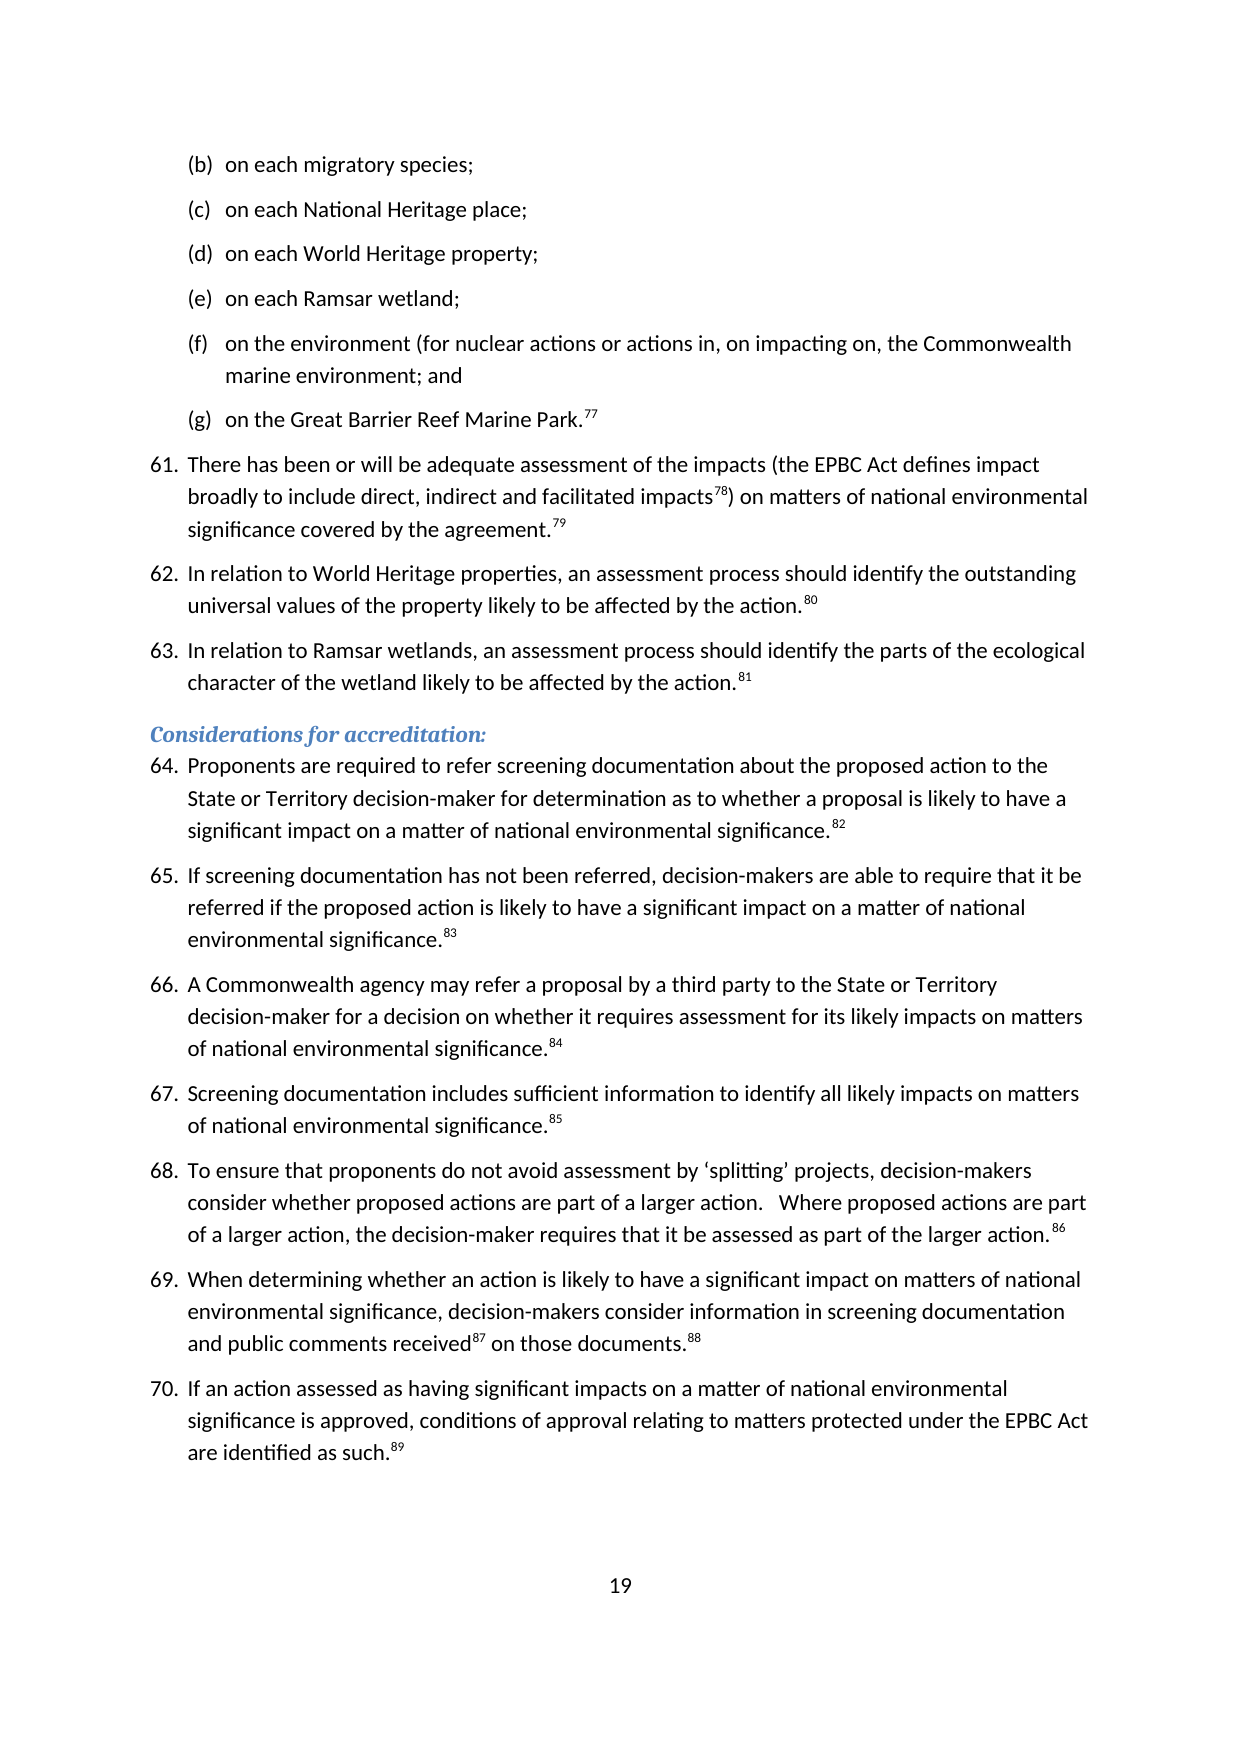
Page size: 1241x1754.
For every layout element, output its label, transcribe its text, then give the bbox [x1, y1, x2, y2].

list In relation to World Heritage properties, an assessment process should identify the outstanding universal values of the property likely to be affected by the action. [150, 559, 1090, 619]
list A Commonwealth agency may refer a proposal by a third party to the State or Territory decision-maker for a decision on whether it requires assessment for its likely impacts on matters of national environmental significance. [150, 970, 1090, 1062]
list on the environment (for nuclear actions or actions in, on impacting on, the Commonwealth marine environment; and [187, 329, 1090, 389]
list If screening documentation has not been referred, decision-makers are able to require that it be referred if the proposed action is likely to have a significant impact on a matter of national environmental significance. [150, 861, 1090, 953]
list on each National Heritage place; [187, 195, 1090, 223]
list If an action assessed as having significant impacts on a matter of national environmental significance is approved, conditions of approval relating to matters protected under the EPBC Act are identified as such. [150, 1374, 1090, 1466]
list There has been or will be adequate assessment of the impacts (the EPBC Act defines impact broadly to include direct, indirect and facilitated impacts) on matters of national environmental significance covered by the agreement. [150, 450, 1090, 543]
subtitle Considerations for accreditation: [150, 721, 1090, 748]
list To ensure that proponents do not avoid assessment by ‘splitting’ projects, decision-makers consider whether proposed actions are part of a larger action. Where proposed actions are part of a larger action, the decision-maker requires that it be assessed as part of the larger action. [150, 1156, 1090, 1248]
list When determining whether an action is likely to have a significant impact on matters of national environmental significance, decision-makers consider information in screening documentation and public comments received on those documents. [150, 1265, 1090, 1357]
list on the Great Barrier Reef Marine Park. [187, 406, 1090, 434]
list Screening documentation includes sufficient information to identify all likely impacts on matters of national environmental significance. [150, 1079, 1090, 1139]
list on each migratory species; [187, 150, 1090, 178]
list on each Ramsar wetland; [187, 284, 1090, 312]
list Proponents are required to refer screening documentation about the proposed action to the State or Territory decision-maker for determination as to whether a proposal is likely to have a significant impact on a matter of national environmental significance. [150, 752, 1090, 844]
list on each World Heritage property; [187, 239, 1090, 267]
list In relation to Ramsar wetlands, an assessment process should identify the parts of the ecological character of the wetland likely to be affected by the action. [150, 636, 1090, 696]
